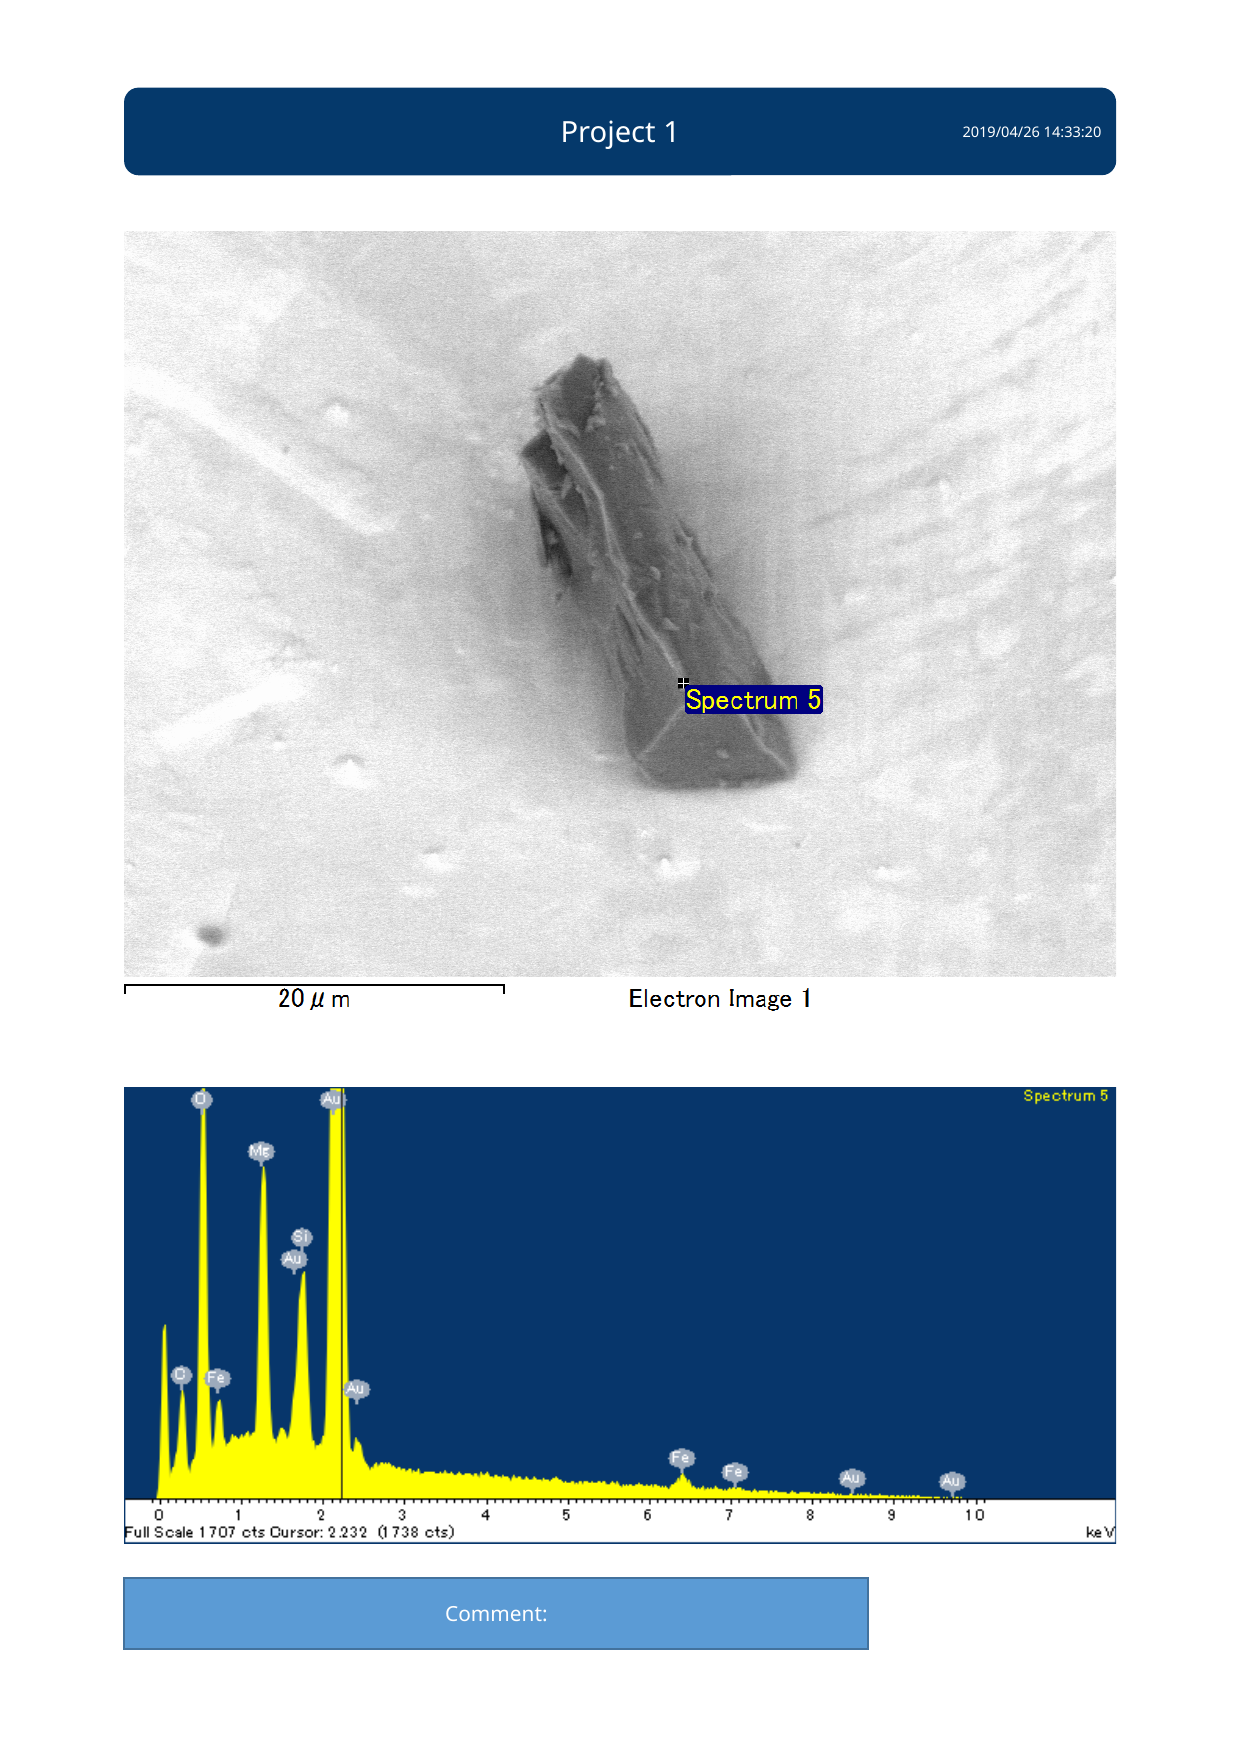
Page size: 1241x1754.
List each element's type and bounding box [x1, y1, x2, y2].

picture [124, 192, 1117, 1053]
picture [124, 1087, 1117, 1544]
